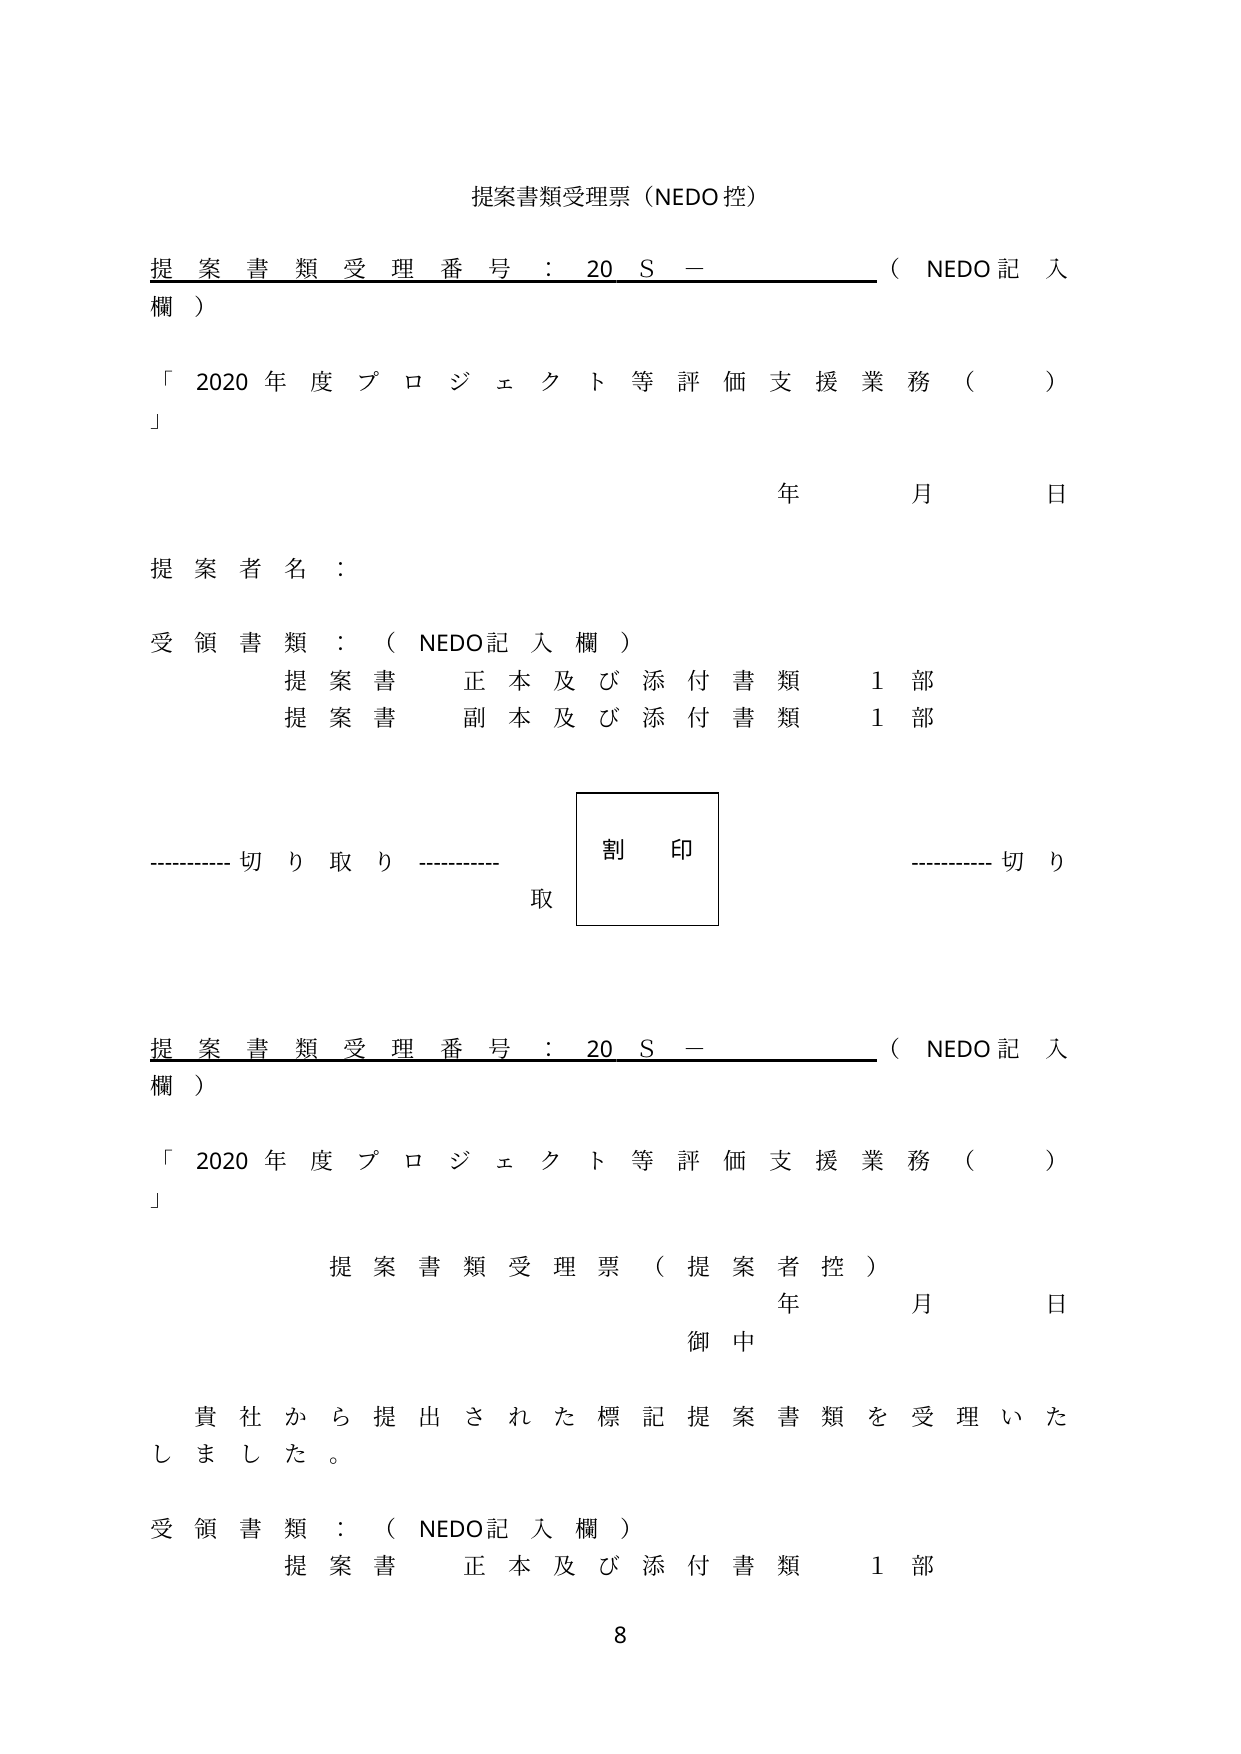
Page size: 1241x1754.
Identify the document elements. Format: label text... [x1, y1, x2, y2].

text 受領書類：（NEDO記入欄） [150, 1509, 1090, 1546]
text 年 月 日 [150, 1284, 1090, 1322]
text 提案書 正本及び添付書類 １部 [150, 661, 1090, 698]
text 年 月 日 [150, 474, 1090, 511]
text 貴社から提出された標記提案書類を受理いたしました。 [150, 1396, 1090, 1471]
text 提案者名： [150, 549, 1090, 586]
text 提案書類受理番号：20Ｓ－ （NEDO記入欄） [150, 1029, 1090, 1103]
text 提案書類受理票（提案者控） [150, 1247, 1090, 1284]
text 御中 [150, 1322, 1090, 1359]
text -----------切り取り----------- -----------切り取り----------- [719, 842, 1090, 916]
text 「2020年度プロジェクト等評価支援業務（ ） 」 [150, 1141, 1090, 1216]
text 受領書類：（NEDO記入欄） [150, 623, 1090, 661]
text 提案書類受理票（NEDO控） [150, 179, 1090, 212]
text 「2020年度プロジェクト等評価支援業務（ ） 」 [150, 362, 1090, 436]
text 提案書 副本及び添付書類 １部 [150, 698, 1096, 736]
text 提案書 正本及び添付書類 １部 [150, 1546, 1090, 1583]
text 提案書類受理番号：20Ｓ－ （NEDO記入欄） [150, 249, 1090, 324]
text -----------切り取り----------- -----------切り取り----------- [150, 842, 576, 916]
